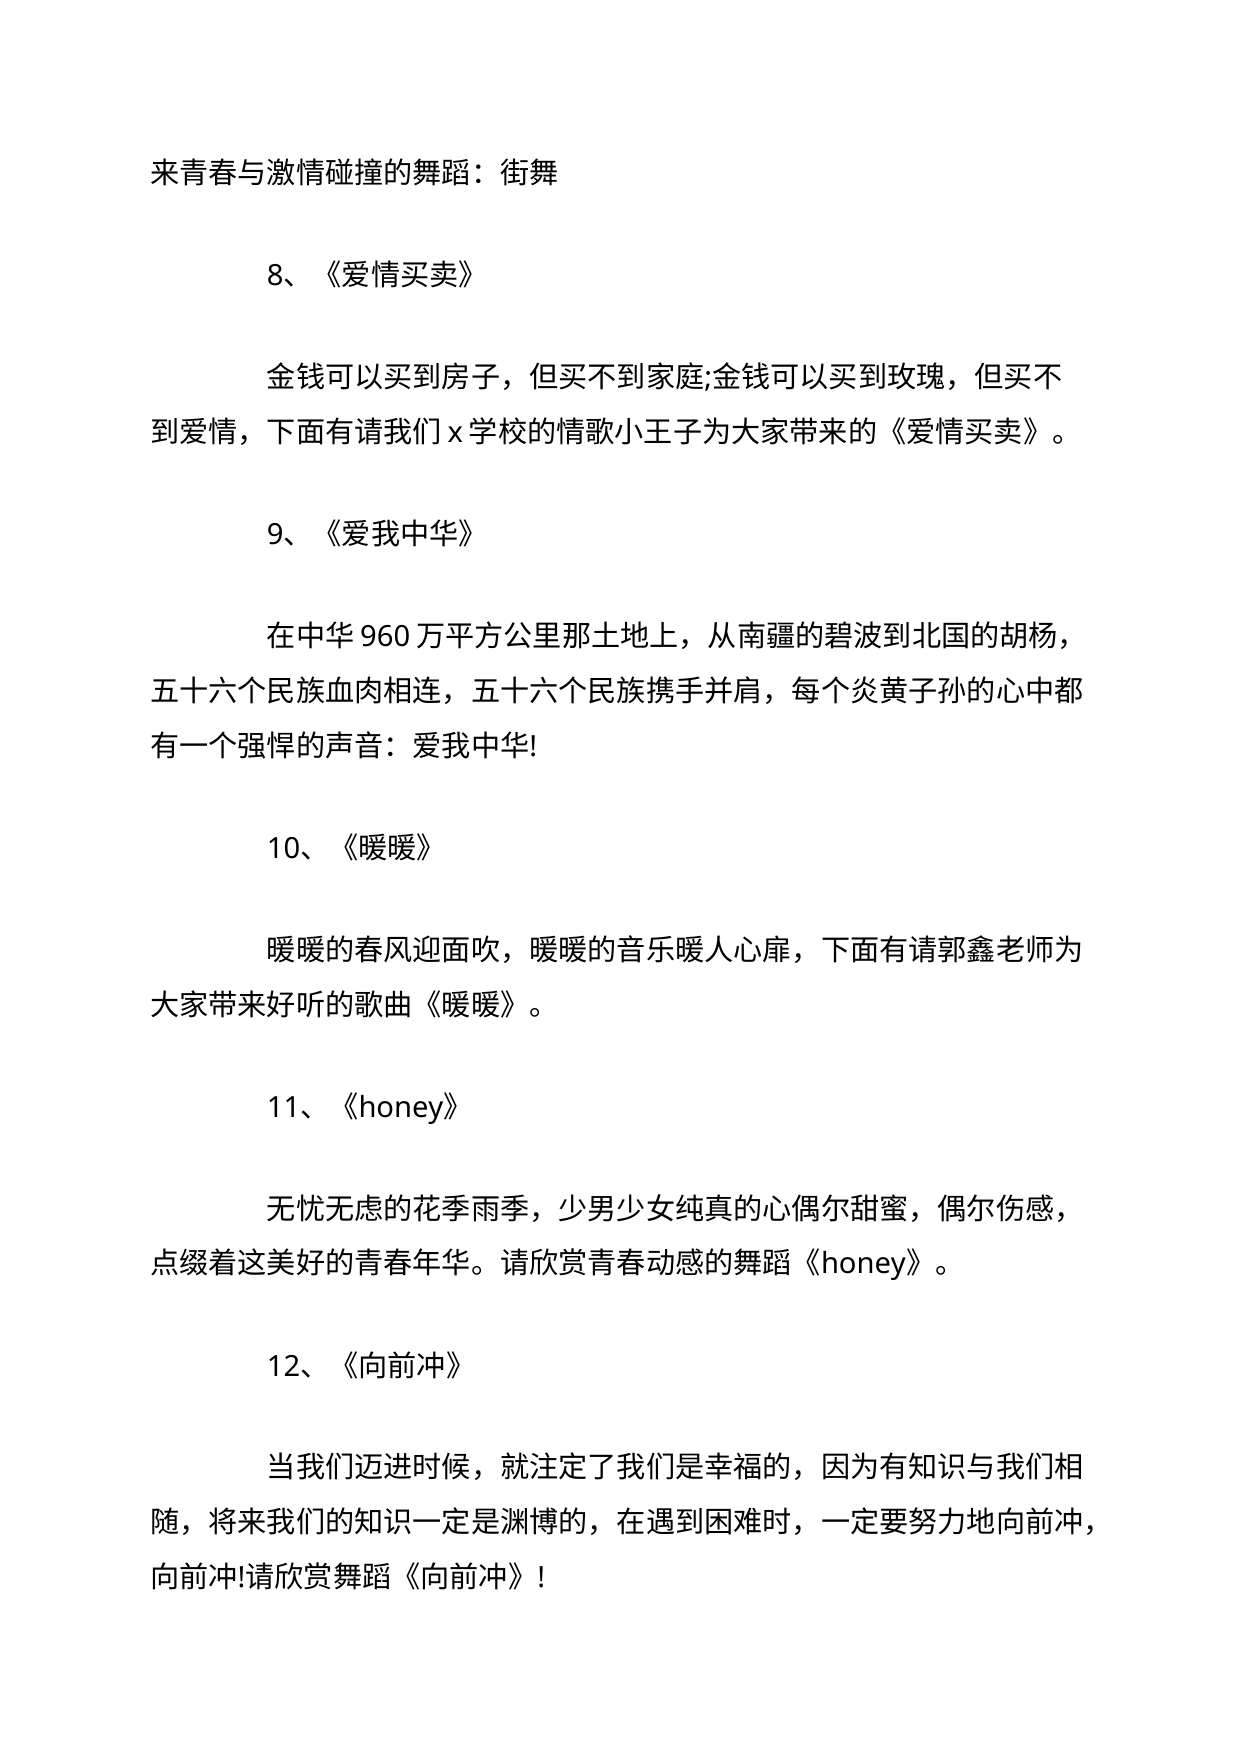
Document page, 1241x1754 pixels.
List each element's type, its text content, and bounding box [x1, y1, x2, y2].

text 在中华960万平方公里那土地上，从南疆的碧波到北国的胡杨，五十六个民族血肉相连，五十六个民族携手并肩，每个炎黄子孙的心中都有一个强悍的声音：爱我中华! [150, 613, 1090, 765]
text 12、《向前冲》 [150, 1342, 1090, 1384]
text 11、《honey》 [150, 1083, 1090, 1126]
text 无忧无虑的花季雨季，少男少女纯真的心偶尔甜蜜，偶尔伤感，点缀着这美好的青春年华。请欣赏青春动感的舞蹈《honey》。 [150, 1185, 1090, 1282]
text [150, 150, 1090, 192]
text 8、《爱情买卖》 [150, 252, 1090, 294]
text 暖暖的春风迎面吹，暖暖的音乐暖人心扉，下面有请郭鑫老师为大家带来好听的歌曲《暖暖》。 [150, 927, 1090, 1024]
text 当我们迈进时候，就注定了我们是幸福的，因为有知识与我们相随，将来我们的知识一定是渊博的，在遇到困难时，一定要努力地向前冲，向前冲!请欣赏舞蹈《向前冲》! [150, 1444, 1090, 1596]
text 9、《爱我中华》 [150, 511, 1090, 553]
text 金钱可以买到房子，但买不到家庭;金钱可以买到玫瑰，但买不到爱情，下面有请我们x学校的情歌小王子为大家带来的《爱情买卖》。 [150, 354, 1090, 451]
text 10、《暖暖》 [150, 824, 1090, 867]
